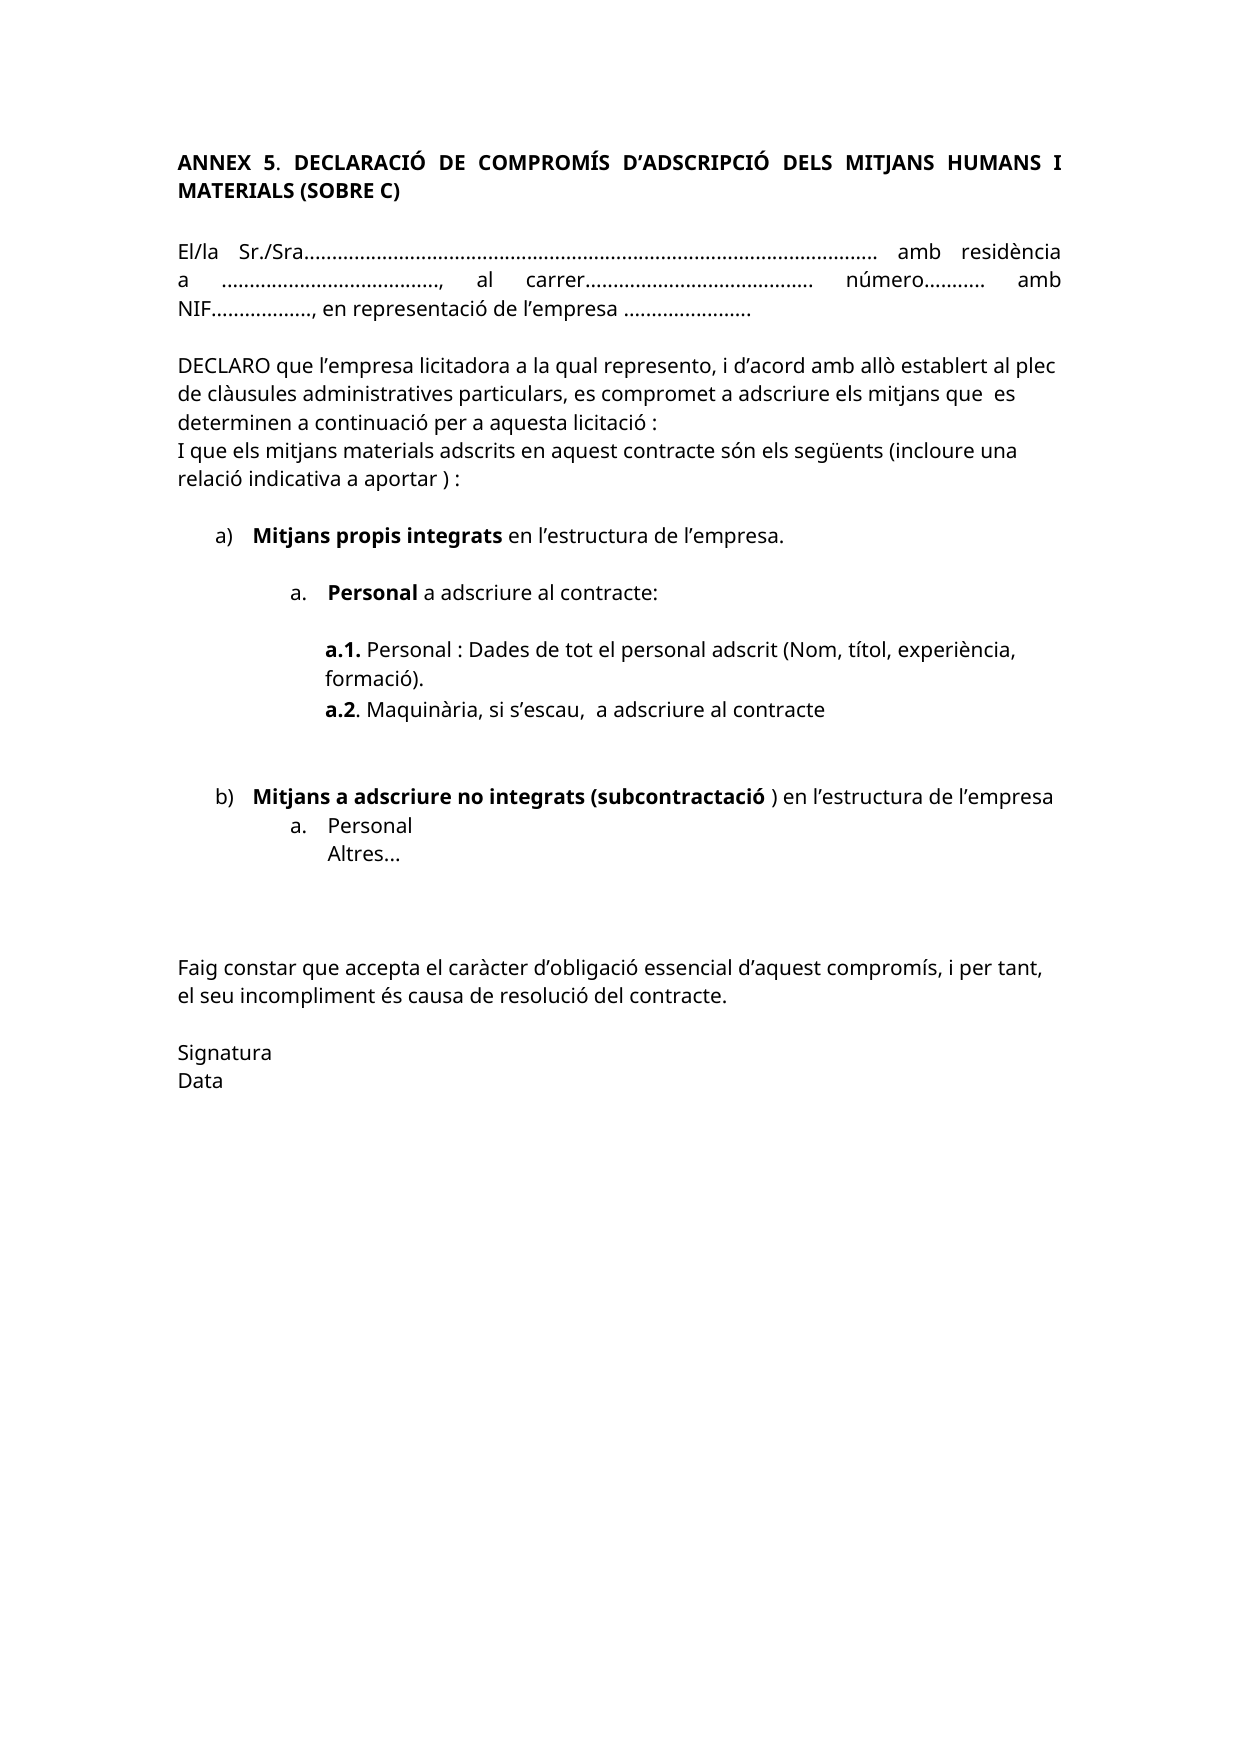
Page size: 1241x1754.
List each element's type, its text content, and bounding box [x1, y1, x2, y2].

text Altres... [327, 839, 1063, 868]
text Faig constar que accepta el caràcter d’obligació essencial d’aquest compromís, i per tant, el seu incompliment és causa de resolució del contracte. [177, 953, 1063, 1010]
list Personal a adscriure al contracte: [290, 578, 1063, 607]
list Personal [290, 811, 1063, 839]
text ANNEX 5. DECLARACIÓ DE COMPROMÍS D’ADSCRIPCIÓ DELS MITJANS HUMANS I MATERIALS (SOBRE C) [177, 148, 1063, 204]
text Signatura [177, 1038, 1063, 1067]
text I que els mitjans materials adscrits en aquest contracte són els següents (incloure una relació indicativa a aportar ) : [177, 436, 1063, 493]
text a.1. Personal : Dades de tot el personal adscrit (Nom, títol, experiència, formació). [252, 635, 1063, 692]
list Mitjans a adscriure no integrats (subcontractació ) en l’estructura de l’empresa [215, 782, 1063, 811]
text a.2. Maquinària, si s’escau, a adscriure al contracte [252, 695, 1063, 724]
text El/la Sr./Sra....................................................................................................... amb residència a ......................................., al carrer......................................... número........... amb NIF.................., en representació de l’empresa ....................... [177, 237, 1063, 322]
list Mitjans propis integrats en l’estructura de l’empresa. [215, 521, 1063, 550]
text Data [177, 1067, 1063, 1095]
text DECLARO que l’empresa licitadora a la qual represento, i d’acord amb allò establert al plec de clàusules administratives particulars, es compromet a adscriure els mitjans que es determinen a continuació per a aquesta licitació : [177, 351, 1063, 436]
